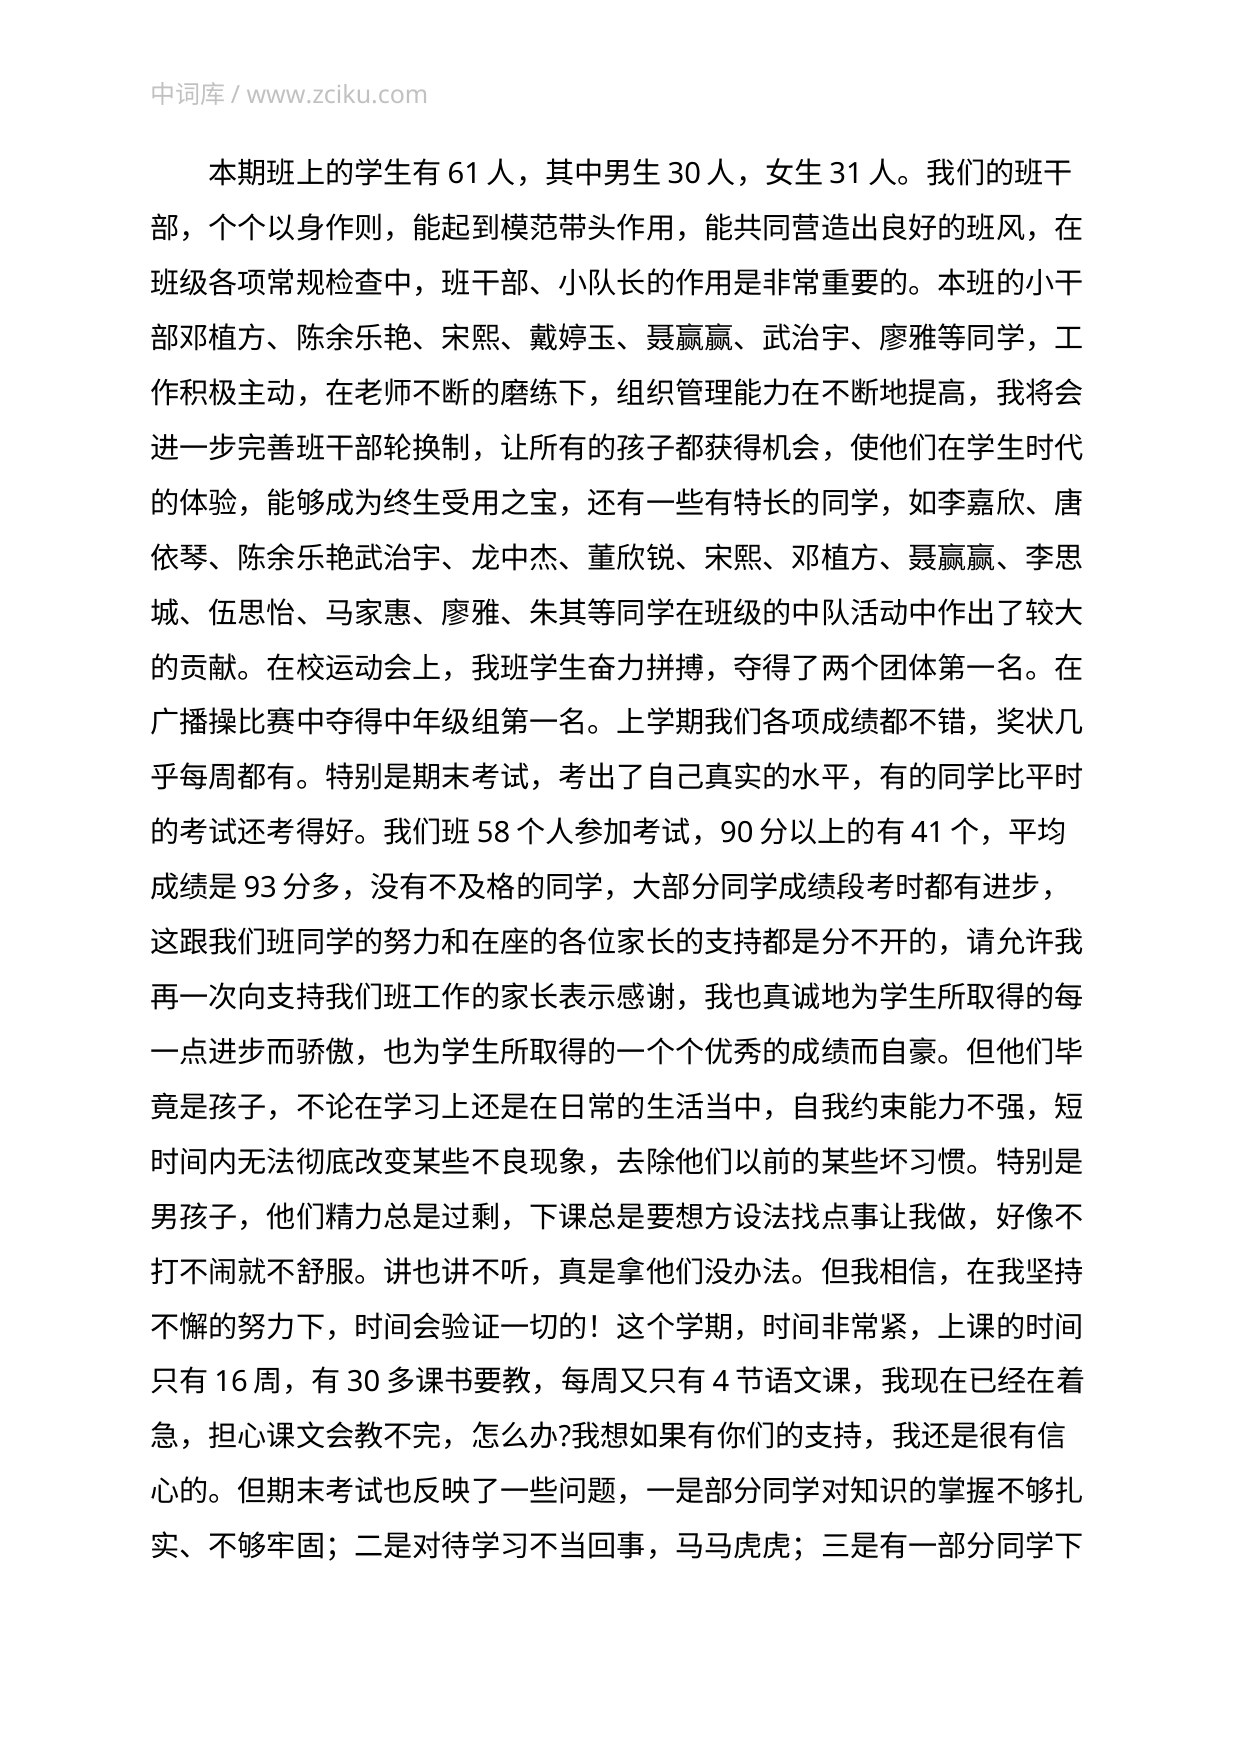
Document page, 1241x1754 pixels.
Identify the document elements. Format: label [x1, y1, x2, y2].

text [150, 150, 1090, 1565]
